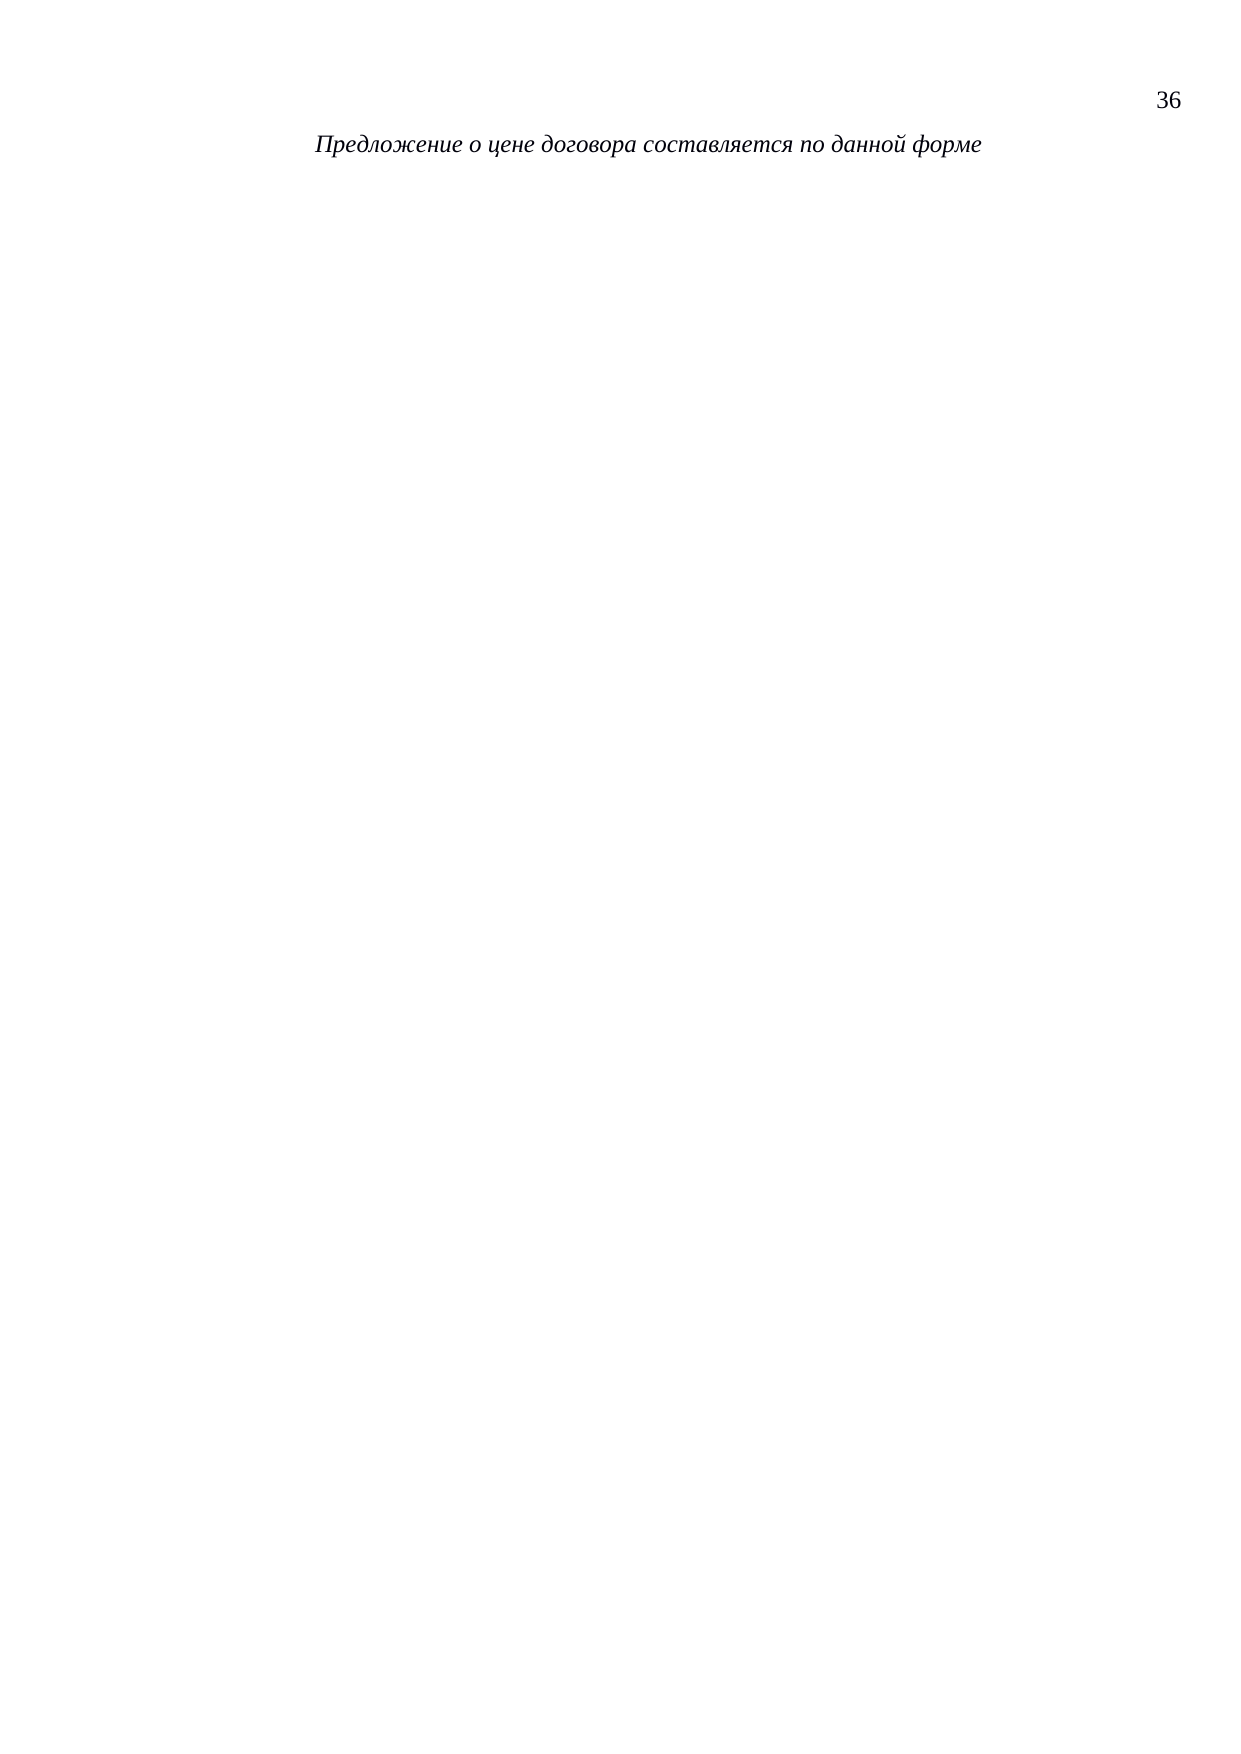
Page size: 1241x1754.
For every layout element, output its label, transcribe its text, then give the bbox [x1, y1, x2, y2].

text Предложение о цене договора составляется по данной форме [118, 129, 1181, 158]
